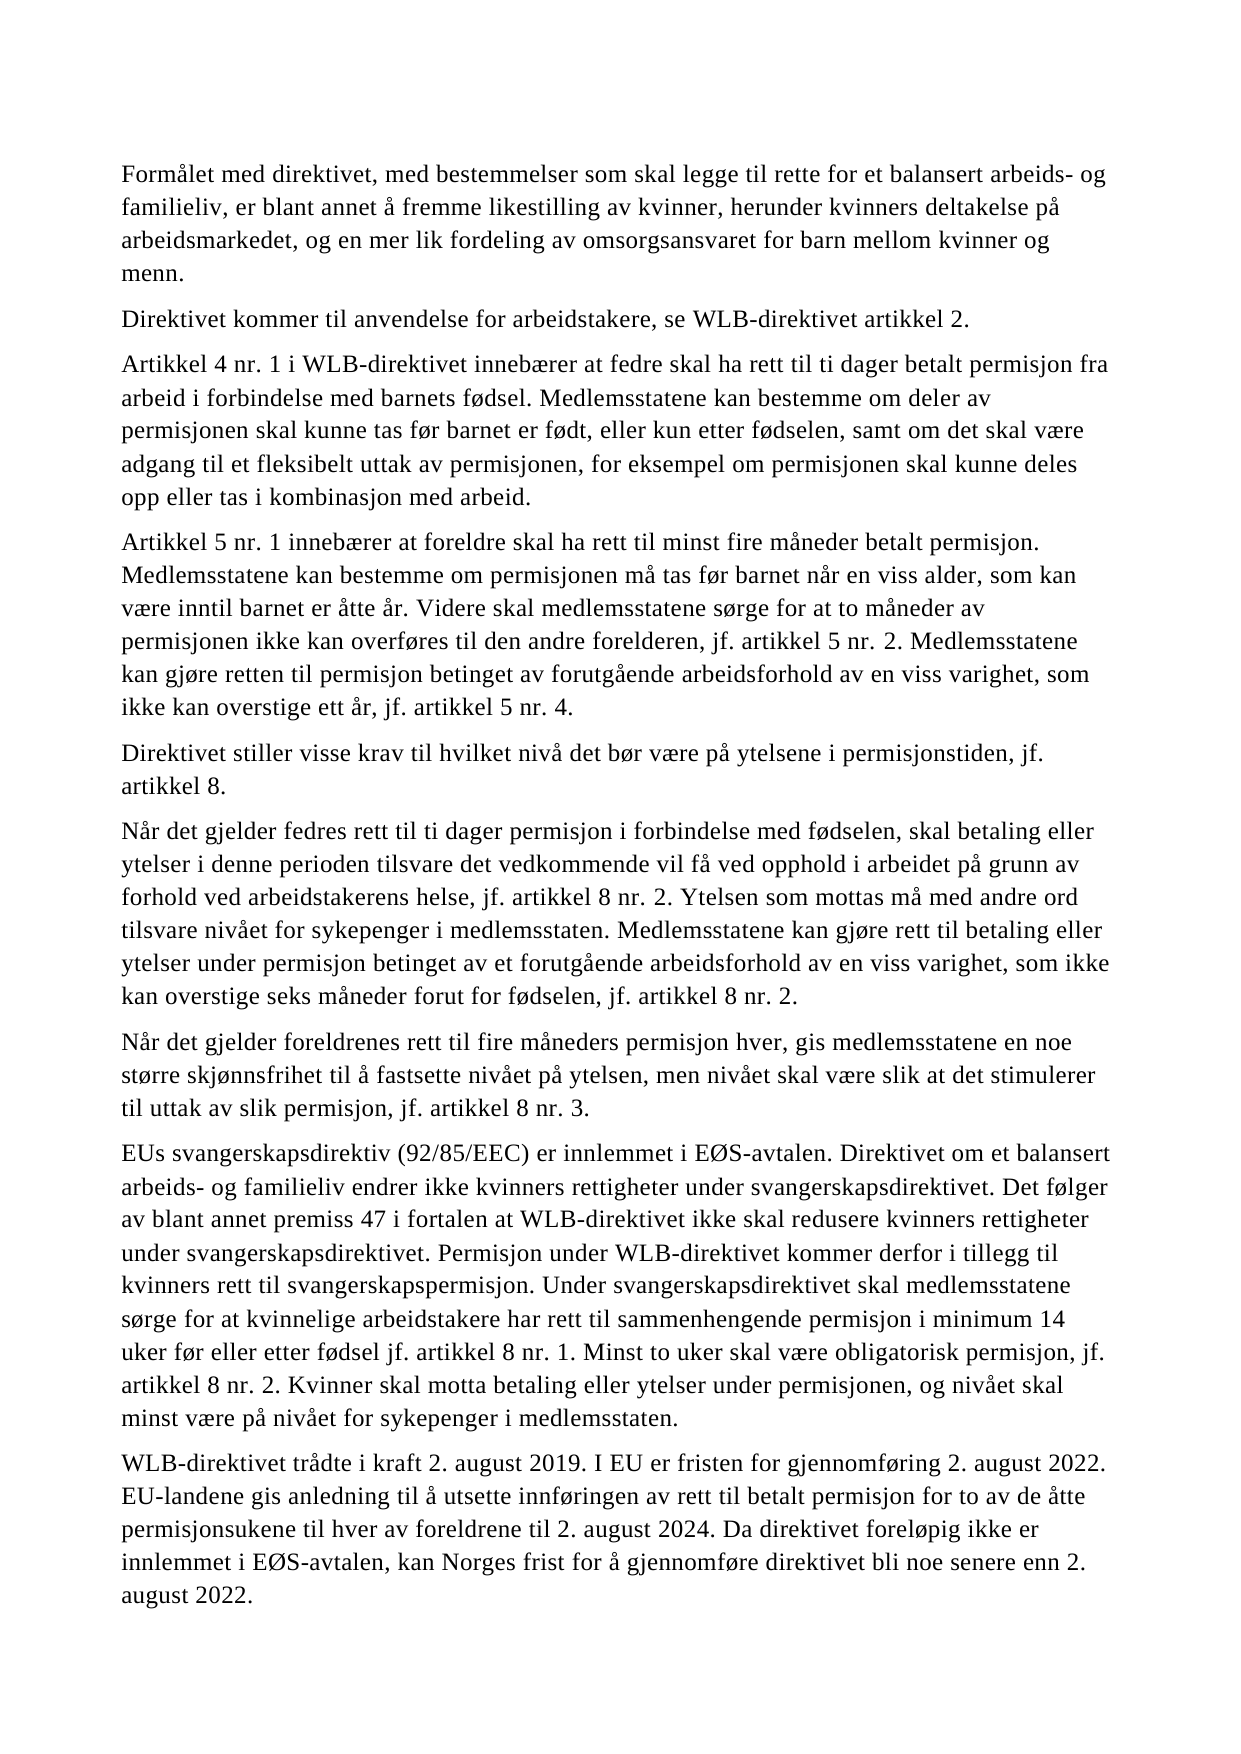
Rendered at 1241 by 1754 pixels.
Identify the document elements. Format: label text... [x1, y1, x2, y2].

text Direktivet kommer til anvendelse for arbeidstakere, se WLB-direktivet artikkel 2. [121, 304, 1119, 333]
text EUs svangerskapsdirektiv (92/85/EEC) er innlemmet i EØS-avtalen. Direktivet om et balansert arbeids- og familieliv endrer ikke kvinners rettigheter under svangerskapsdirektivet. Det følger av blant annet premiss 47 i fortalen at WLB-direktivet ikke skal redusere kvinners rettigheter under svangerskapsdirektivet. Permisjon under WLB-direktivet kommer derfor i tillegg til kvinners rett til svangerskapspermisjon. Under svangerskapsdirektivet skal medlemsstatene sørge for at kvinnelige arbeidstakere har rett til sammenhengende permisjon i minimum 14 uker før eller etter fødsel jf. artikkel 8 nr. 1. Minst to uker skal være obligatorisk permisjon, jf. artikkel 8 nr. 2. Kvinner skal motta betaling eller ytelser under permisjonen, og nivået skal minst være på nivået for sykepenger i medlemsstaten. [121, 1138, 1119, 1431]
text WLB-direktivet trådte i kraft 2. august 2019. I EU er fristen for gjennomføring 2. august 2022. EU-landene gis anledning til å utsette innføringen av rett til betalt permisjon for to av de åtte permisjonsukene til hver av foreldrene til 2. august 2024. Da direktivet foreløpig ikke er innlemmet i EØS-avtalen, kan Norges frist for å gjennomføre direktivet bli noe senere enn 2. august 2022. [121, 1448, 1119, 1609]
text Artikkel 5 nr. 1 innebærer at foreldre skal ha rett til minst fire måneder betalt permisjon. Medlemsstatene kan bestemme om permisjonen må tas før barnet når en viss alder, som kan være inntil barnet er åtte år. Videre skal medlemsstatene sørge for at to måneder av permisjonen ikke kan overføres til den andre forelderen, jf. artikkel 5 nr. 2. Medlemsstatene kan gjøre retten til permisjon betinget av forutgående arbeidsforhold av en viss varighet, som ikke kan overstige ett år, jf. artikkel 5 nr. 4. [121, 527, 1119, 721]
text Direktivet stiller visse krav til hvilket nivå det bør være på ytelsene i permisjonstiden, jf. artikkel 8. [121, 738, 1119, 799]
text Når det gjelder fedres rett til ti dager permisjon i forbindelse med fødselen, skal betaling eller ytelser i denne perioden tilsvare det vedkommende vil få ved opphold i arbeidet på grunn av forhold ved arbeidstakerens helse, jf. artikkel 8 nr. 2. Ytelsen som mottas må med andre ord tilsvare nivået for sykepenger i medlemsstaten. Medlemsstatene kan gjøre rett til betaling eller ytelser under permisjon betinget av et forutgående arbeidsforhold av en viss varighet, som ikke kan overstige seks måneder forut for fødselen, jf. artikkel 8 nr. 2. [121, 816, 1119, 1010]
text Formålet med direktivet, med bestemmelser som skal legge til rette for et balansert arbeids- og familieliv, er blant annet å fremme likestilling av kvinner, herunder kvinners deltakelse på arbeidsmarkedet, og en mer lik fordeling av omsorgsansvaret for barn mellom kvinner og menn. [121, 159, 1119, 287]
text Når det gjelder foreldrenes rett til fire måneders permisjon hver, gis medlemsstatene en noe større skjønnsfrihet til å fastsette nivået på ytelsen, men nivået skal være slik at det stimulerer til uttak av slik permisjon, jf. artikkel 8 nr. 3. [121, 1027, 1119, 1122]
text Artikkel 4 nr. 1 i WLB-direktivet innebærer at fedre skal ha rett til ti dager betalt permisjon fra arbeid i forbindelse med barnets fødsel. Medlemsstatene kan bestemme om deler av permisjonen skal kunne tas før barnet er født, eller kun etter fødselen, samt om det skal være adgang til et fleksibelt uttak av permisjonen, for eksempel om permisjonen skal kunne deles opp eller tas i kombinasjon med arbeid. [121, 349, 1119, 510]
